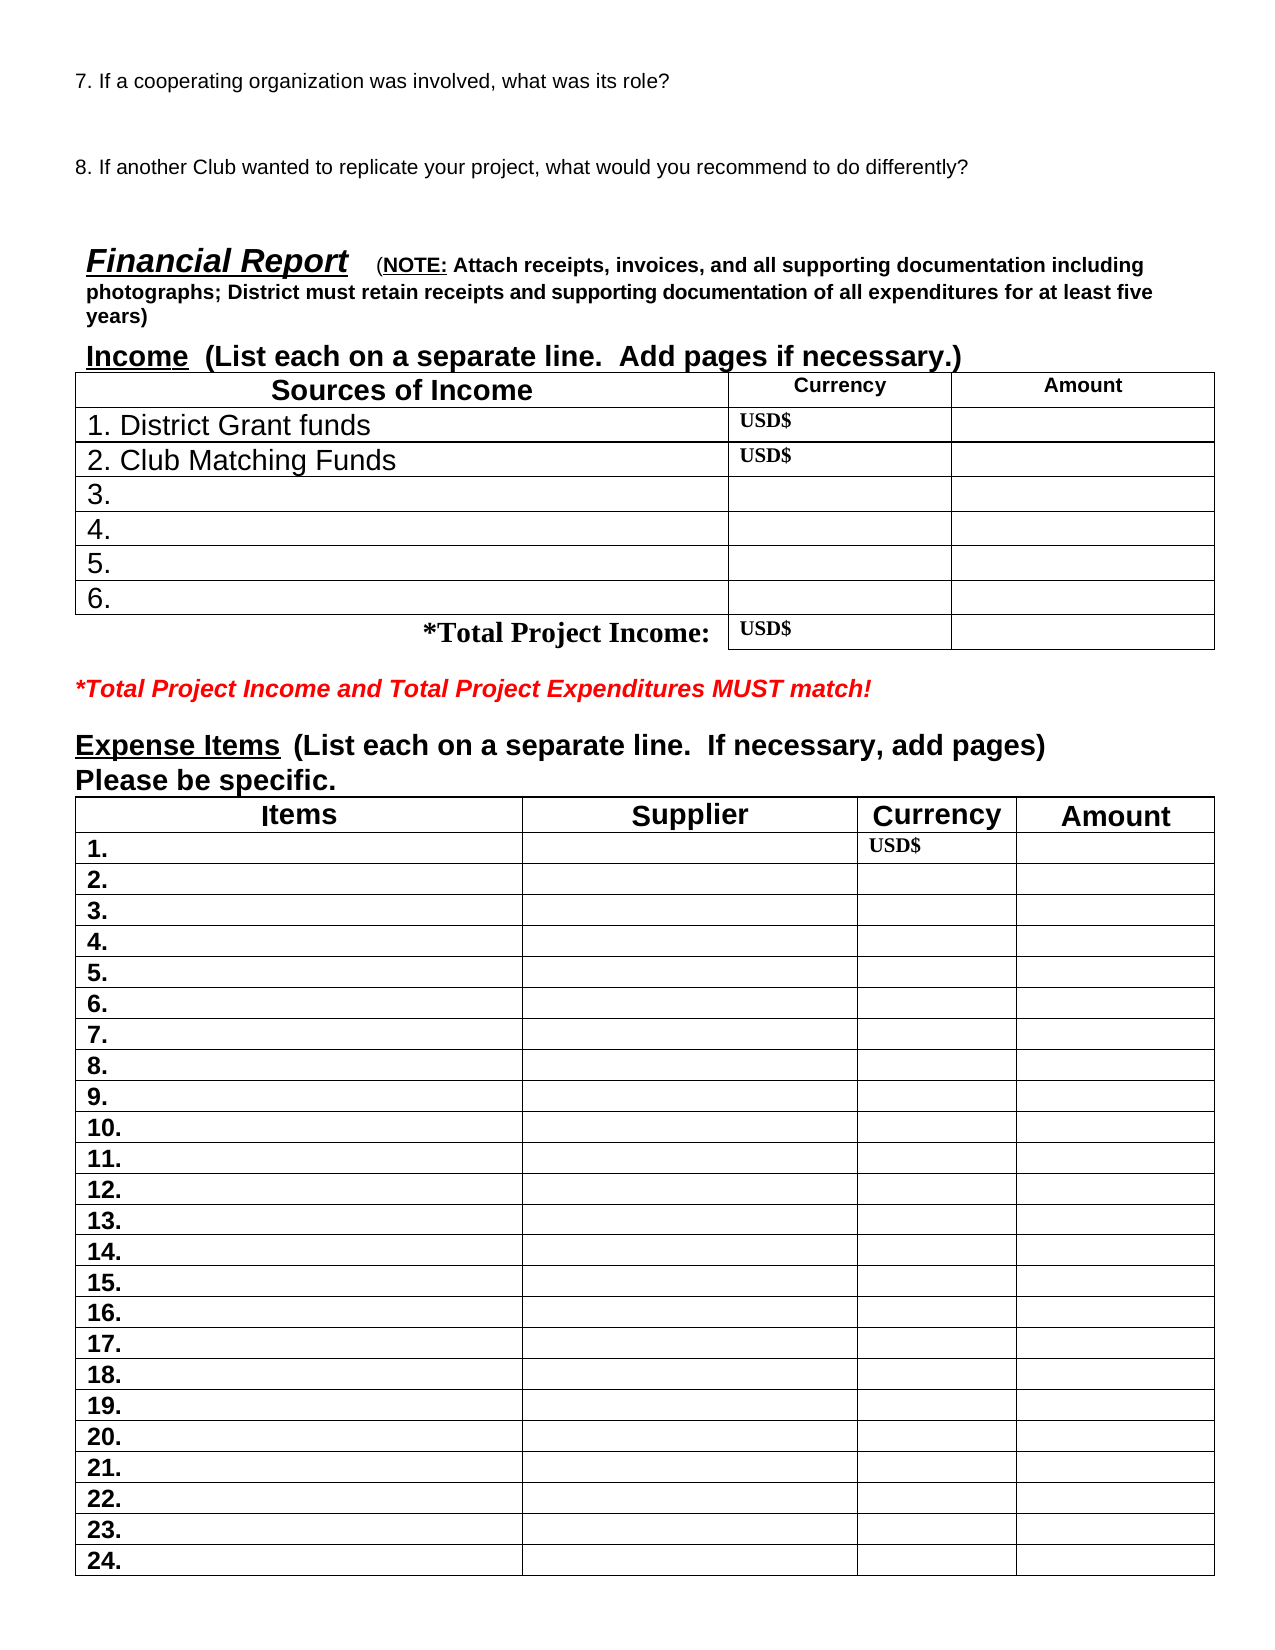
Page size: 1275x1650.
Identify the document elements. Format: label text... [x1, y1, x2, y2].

table_header Supplier [523, 798, 857, 832]
table_cell USD$ [729, 443, 951, 476]
table_cell [952, 581, 1214, 614]
table_cell [952, 408, 1214, 441]
table_cell [1017, 957, 1214, 987]
table_cell [1017, 1545, 1214, 1575]
table_cell 2. [76, 864, 522, 894]
table_cell [858, 1328, 1016, 1358]
table_header Currency [858, 798, 1016, 832]
table_cell [523, 864, 857, 894]
table_cell [523, 957, 857, 987]
table_cell [523, 1545, 857, 1575]
table_cell 4. [76, 926, 522, 956]
table_cell 1. District Grant funds [76, 408, 728, 441]
table_cell [858, 1112, 1016, 1142]
text Expense Items (List each on a separate line. If necessary, add pages) [75, 727, 1215, 762]
table_header Sources of Income [76, 373, 728, 407]
table_cell *Total Project Income: [76, 615, 728, 649]
table_cell [1017, 988, 1214, 1018]
table_cell [1017, 1205, 1214, 1234]
text Financial Report (NOTE: Attach receipts, invoices, and all supporting documentation including photographs; District must retain receipts and supporting documentation of all expenditures for at least five years) [86, 242, 1189, 328]
table_cell [523, 1019, 857, 1049]
table_header Amount [1017, 798, 1214, 832]
table_cell 2. Club Matching Funds [76, 443, 728, 476]
table_cell [952, 615, 1214, 649]
table_cell [858, 1421, 1016, 1451]
table_cell [523, 926, 857, 956]
table_cell [952, 512, 1214, 545]
table_cell 18. [76, 1359, 522, 1389]
table_header Items [76, 798, 522, 832]
table_cell 10. [76, 1112, 522, 1142]
table_cell 3. [76, 895, 522, 925]
table_cell USD$ [729, 408, 951, 441]
table_cell 23. [76, 1514, 522, 1544]
table_cell [1017, 1390, 1214, 1420]
table_cell [729, 546, 951, 580]
table_cell [523, 1390, 857, 1420]
table_cell [1017, 1019, 1214, 1049]
table_cell 7. [76, 1019, 522, 1049]
table_cell [523, 1328, 857, 1358]
table_cell [858, 1483, 1016, 1513]
table_cell [858, 988, 1016, 1018]
table_cell [1017, 1143, 1214, 1172]
table_cell [1017, 1081, 1214, 1111]
table_cell [523, 1359, 857, 1389]
table_cell 20. [76, 1421, 522, 1451]
table_cell [523, 1483, 857, 1513]
table_cell [952, 477, 1214, 511]
table_cell [858, 926, 1016, 956]
table_cell [858, 1019, 1016, 1049]
table_cell [858, 1081, 1016, 1111]
table_cell USD$ [858, 833, 1016, 863]
table_cell [523, 1174, 857, 1203]
table_cell [729, 477, 951, 511]
table_cell [1017, 1112, 1214, 1142]
table_cell 14. [76, 1235, 522, 1265]
table_cell 3. [76, 477, 728, 511]
table_cell [1017, 1174, 1214, 1203]
text Income (List each on a separate line. Add pages if necessary.) [86, 337, 1217, 372]
table_header Amount [952, 373, 1214, 407]
table_cell 15. [76, 1266, 522, 1296]
table_cell 16. [76, 1297, 522, 1327]
table_cell [1017, 1514, 1214, 1544]
table_cell [1017, 1483, 1214, 1513]
table_cell [523, 1266, 857, 1296]
table_cell [1017, 1452, 1214, 1482]
table_cell [1017, 1359, 1214, 1389]
text 7. If a cooperating organization was involved, what was its role? [75, 69, 1217, 93]
table_cell 1. [76, 833, 522, 863]
table_cell 21. [76, 1452, 522, 1482]
table_cell 13. [76, 1205, 522, 1234]
table_cell 19. [76, 1390, 522, 1420]
table_cell [523, 1112, 857, 1142]
table_cell [1017, 1297, 1214, 1327]
table_cell [858, 1545, 1016, 1575]
table_cell 9. [76, 1081, 522, 1111]
table_cell [858, 1390, 1016, 1420]
table_cell [523, 1421, 857, 1451]
table_cell [523, 895, 857, 925]
table_cell [1017, 864, 1214, 894]
table_cell USD$ [729, 615, 951, 649]
table_cell 12. [76, 1174, 522, 1203]
table_cell [1017, 1266, 1214, 1296]
text 8. If another Club wanted to replicate your project, what would you recommend to do differently? [75, 155, 1217, 179]
table_cell [858, 957, 1016, 987]
table_cell 22. [76, 1483, 522, 1513]
table_cell [729, 512, 951, 545]
table_cell [523, 1514, 857, 1544]
table_cell [523, 988, 857, 1018]
table_cell [523, 833, 857, 863]
table_cell [523, 1205, 857, 1234]
text *Total Project Income and Total Project Expenditures MUST match! [75, 674, 1215, 703]
table_cell [858, 1050, 1016, 1080]
table_cell 17. [76, 1328, 522, 1358]
table_cell [858, 1235, 1016, 1265]
table_cell [952, 546, 1214, 580]
table_cell [858, 1514, 1016, 1544]
table_cell 6. [76, 581, 728, 614]
table_cell [523, 1081, 857, 1111]
table_cell 6. [76, 988, 522, 1018]
table_cell [523, 1143, 857, 1172]
table_cell [858, 1359, 1016, 1389]
table_cell 24. [76, 1545, 522, 1575]
table_cell [858, 895, 1016, 925]
table_cell [1017, 1235, 1214, 1265]
table_cell [858, 1174, 1016, 1203]
table_cell [1017, 833, 1214, 863]
table_cell 8. [76, 1050, 522, 1080]
table_cell [523, 1452, 857, 1482]
table_cell [858, 1143, 1016, 1172]
table_cell [523, 1050, 857, 1080]
table_cell [952, 443, 1214, 476]
table_cell [1017, 895, 1214, 925]
table_cell 5. [76, 546, 728, 580]
table_cell 5. [76, 957, 522, 987]
table_cell 4. [76, 512, 728, 545]
table_cell [858, 864, 1016, 894]
table_cell [858, 1266, 1016, 1296]
table_cell [858, 1205, 1016, 1234]
table_cell [1017, 1050, 1214, 1080]
table_cell [523, 1297, 857, 1327]
table_cell [1017, 1421, 1214, 1451]
table_header Currency [729, 373, 951, 407]
table_cell [729, 581, 951, 614]
table_cell [858, 1452, 1016, 1482]
table_cell 11. [76, 1143, 522, 1172]
table_cell [1017, 1328, 1214, 1358]
table_cell [858, 1297, 1016, 1327]
text Please be specific. [75, 762, 1215, 796]
table_cell [523, 1235, 857, 1265]
table_cell [1017, 926, 1214, 956]
